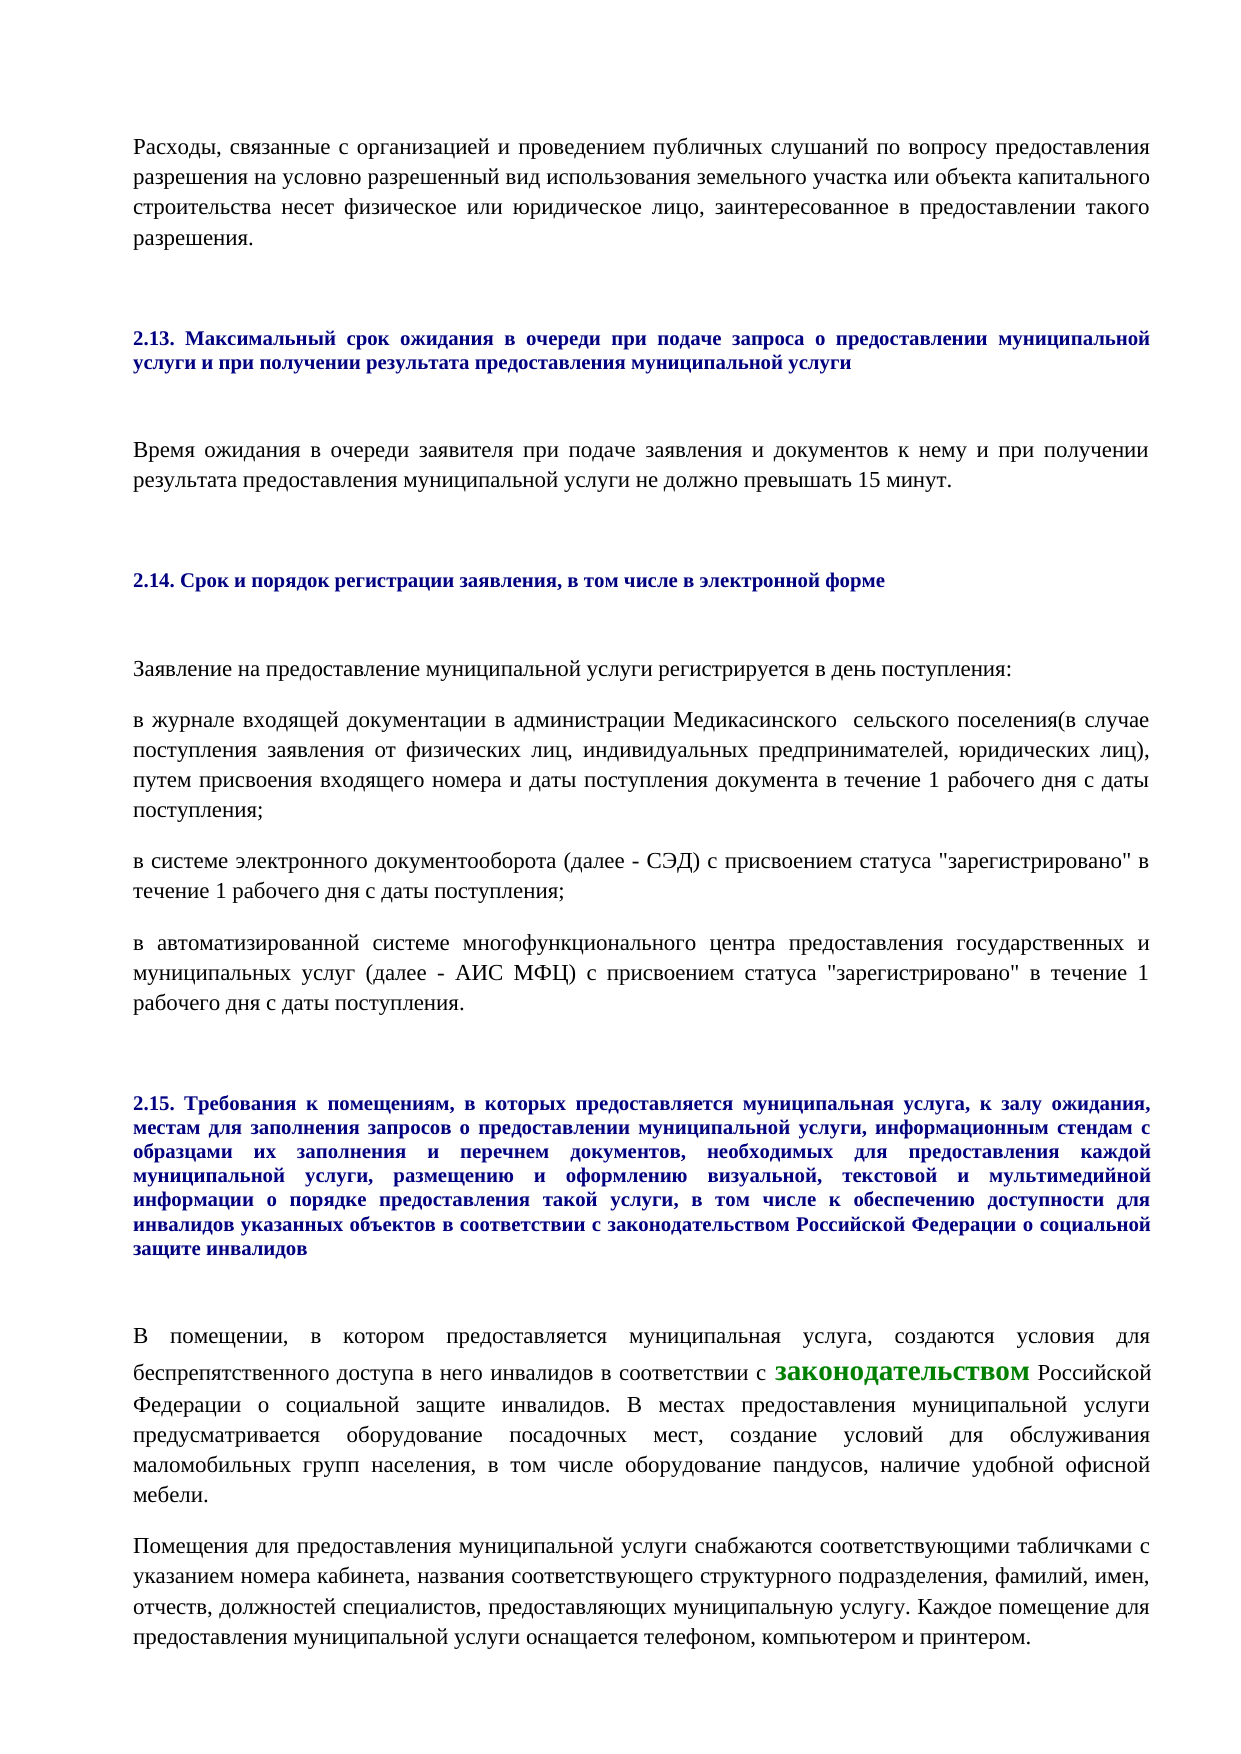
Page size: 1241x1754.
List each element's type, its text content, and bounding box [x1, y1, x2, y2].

text В помещении, в котором предоставляется муниципальная услуга, создаются условия для беспрепятственного доступа в него инвалидов в соответствии с законодательством Российской Федерации о социальной защите инвалидов. В местах предоставления муниципальной услуги предусматривается оборудование посадочных мест, создание условий для обслуживания маломобильных групп населения, в том числе оборудование пандусов, наличие удобной офисной мебели. [133, 1322, 1152, 1508]
text Время ожидания в очереди заявителя при подаче заявления и документов к нему и при получении результата предоставления муниципальной услуги не должно превышать 15 минут. [133, 436, 1152, 493]
subtitle 2.14. Срок и порядок регистрации заявления, в том числе в электронной форме [133, 568, 1152, 592]
subtitle 2.15. Требования к помещениям, в которых предоставляется муниципальная услуга, к залу ожидания, местам для заполнения запросов о предоставлении муниципальной услуги, информационным стендам с образцами их заполнения и перечнем документов, необходимых для предоставления каждой муниципальной услуги, размещению и оформлению визуальной, текстовой и мультимедийной информации о порядке предоставления такой услуги, в том числе к обеспечению доступности для инвалидов указанных объектов в соответствии с законодательством Российской Федерации о социальной защите инвалидов [133, 1091, 1152, 1259]
text Расходы, связанные с организацией и проведением публичных слушаний по вопросу предоставления разрешения на условно разрешенный вид использования земельного участка или объекта капитального строительства несет физическое или юридическое лицо, заинтересованное в предоставлении такого разрешения. [133, 133, 1152, 250]
text в журнале входящей документации в администрации Медикасинского сельского поселения(в случае поступления заявления от физических лиц, индивидуальных предпринимателей, юридических лиц), путем присвоения входящего номера и даты поступления документа в течение 1 рабочего дня с даты поступления; [133, 706, 1152, 823]
text Заявление на предоставление муниципальной услуги регистрируется в день поступления: [133, 655, 1152, 681]
text в системе электронного документооборота (далее - СЭД) с присвоением статуса "зарегистрировано" в течение 1 рабочего дня с даты поступления; [133, 847, 1152, 904]
subtitle 2.13. Максимальный срок ожидания в очереди при подаче запроса о предоставлении муниципальной услуги и при получении результата предоставления муниципальной услуги [133, 326, 1152, 374]
text Помещения для предоставления муниципальной услуги снабжаются соответствующими табличками с указанием номера кабинета, названия соответствующего структурного подразделения, фамилий, имен, отчеств, должностей специалистов, предоставляющих муниципальную услугу. Каждое помещение для предоставления муниципальной услуги оснащается телефоном, компьютером и принтером. [133, 1532, 1152, 1649]
text в автоматизированной системе многофункционального центра предоставления государственных и муниципальных услуг (далее - АИС МФЦ) с присвоением статуса "зарегистрировано" в течение 1 рабочего дня с даты поступления. [133, 929, 1152, 1015]
